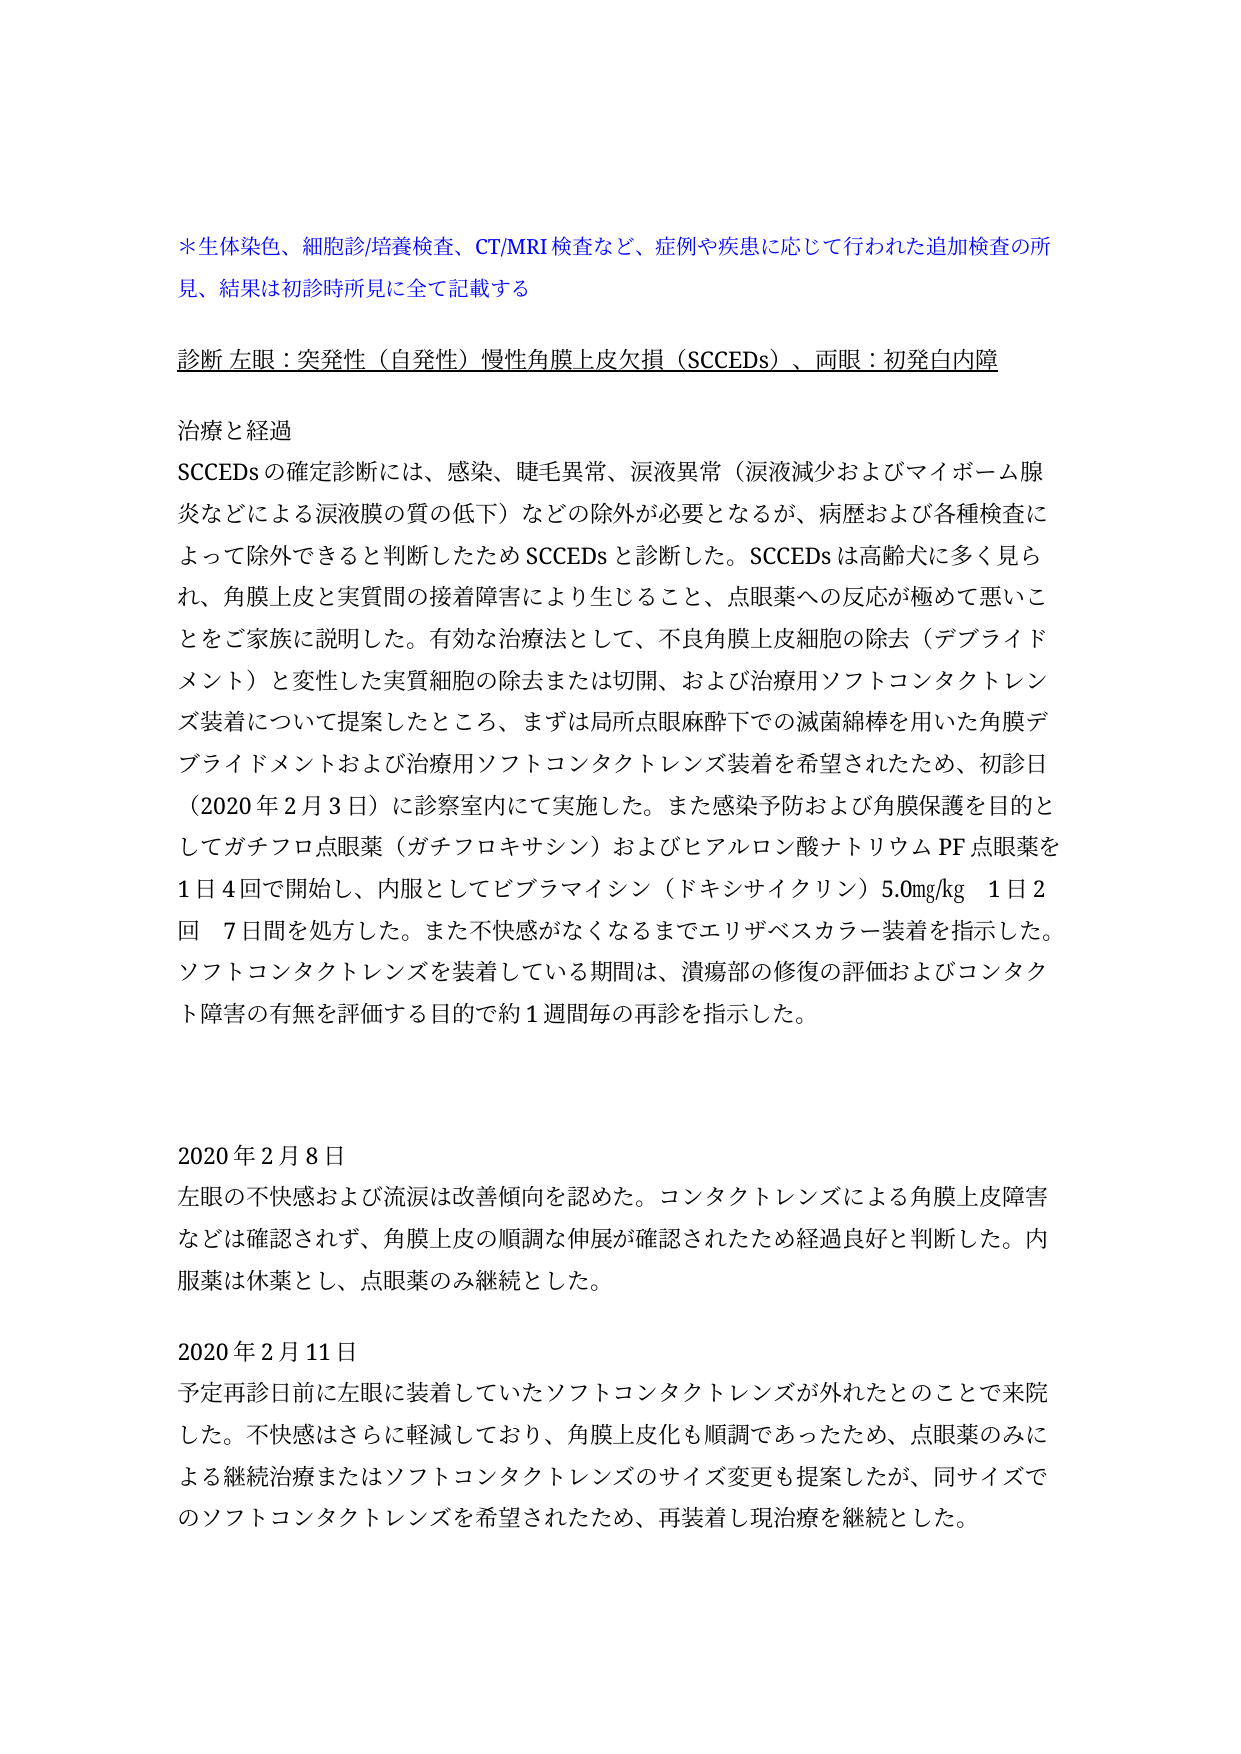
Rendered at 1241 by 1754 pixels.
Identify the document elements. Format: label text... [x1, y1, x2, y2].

text 2020年2月11日 予定再診日前に左眼に装着していたソフトコンタクトレンズが外れたとのことで来院した。不快感はさらに軽減しており、角膜上皮化も順調であったため、点眼薬のみによる継続治療またはソフトコンタクトレンズのサイズ変更も提案したが、同サイズでのソフトコンタクトレンズを希望されたため、再装着し現治療を継続とした。 [177, 1329, 1063, 1538]
text 診断 左眼：突発性（自発性）慢性角膜上皮欠損（SCCEDs）、両眼：初発白内障 [177, 338, 1063, 379]
text ＊生体染色、細胞診/培養検査、CT/MRI検査など、症例や疾患に応じて行われた追加検査の所見、結果は初診時所見に全て記載する [177, 225, 1063, 308]
text 治療と経過 SCCEDsの確定診断には、感染、睫毛異常、涙液異常（涙液減少およびマイボーム腺炎などによる涙液膜の質の低下）などの除外が必要となるが、病歴および各種検査によって除外できると判断したためSCCEDsと診断した。SCCEDsは高齢犬に多く見られ、角膜上皮と実質間の接着障害により生じること、点眼薬への反応が極めて悪いことをご家族に説明した。有効な治療法として、不良角膜上皮細胞の除去（デブライドメント）と変性した実質細胞の除去または切開、および治療用ソフトコンタクトレンズ装着について提案したところ、まずは局所点眼麻酔下での滅菌綿棒を用いた角膜デブライドメントおよび治療用ソフトコンタクトレンズ装着を希望されたため、初診日（2020年2月3日）に診察室内にて実施した。また感染予防および角膜保護を目的としてガチフロ点眼薬（ガチフロキサシン）およびヒアルロン酸ナトリウムPF点眼薬を1日4回で開始し、内服としてビブラマイシン（ドキシサイクリン）5.0㎎/㎏ 1日2回 7日間を処方した。また不快感がなくなるまでエリザベスカラー装着を指示した。ソフトコンタクトレンズを装着している期間は、潰瘍部の修復の評価およびコンタクト障害の有無を評価する目的で約1週間毎の再診を指示した。 [177, 408, 1063, 1033]
text 2020年2月8日 左眼の不快感および流涙は改善傾向を認めた。コンタクトレンズによる角膜上皮障害などは確認されず、角膜上皮の順調な伸展が確認されたため経過良好と判断した。内服薬は休薬とし、点眼薬のみ継続とした。 [177, 1133, 1063, 1300]
